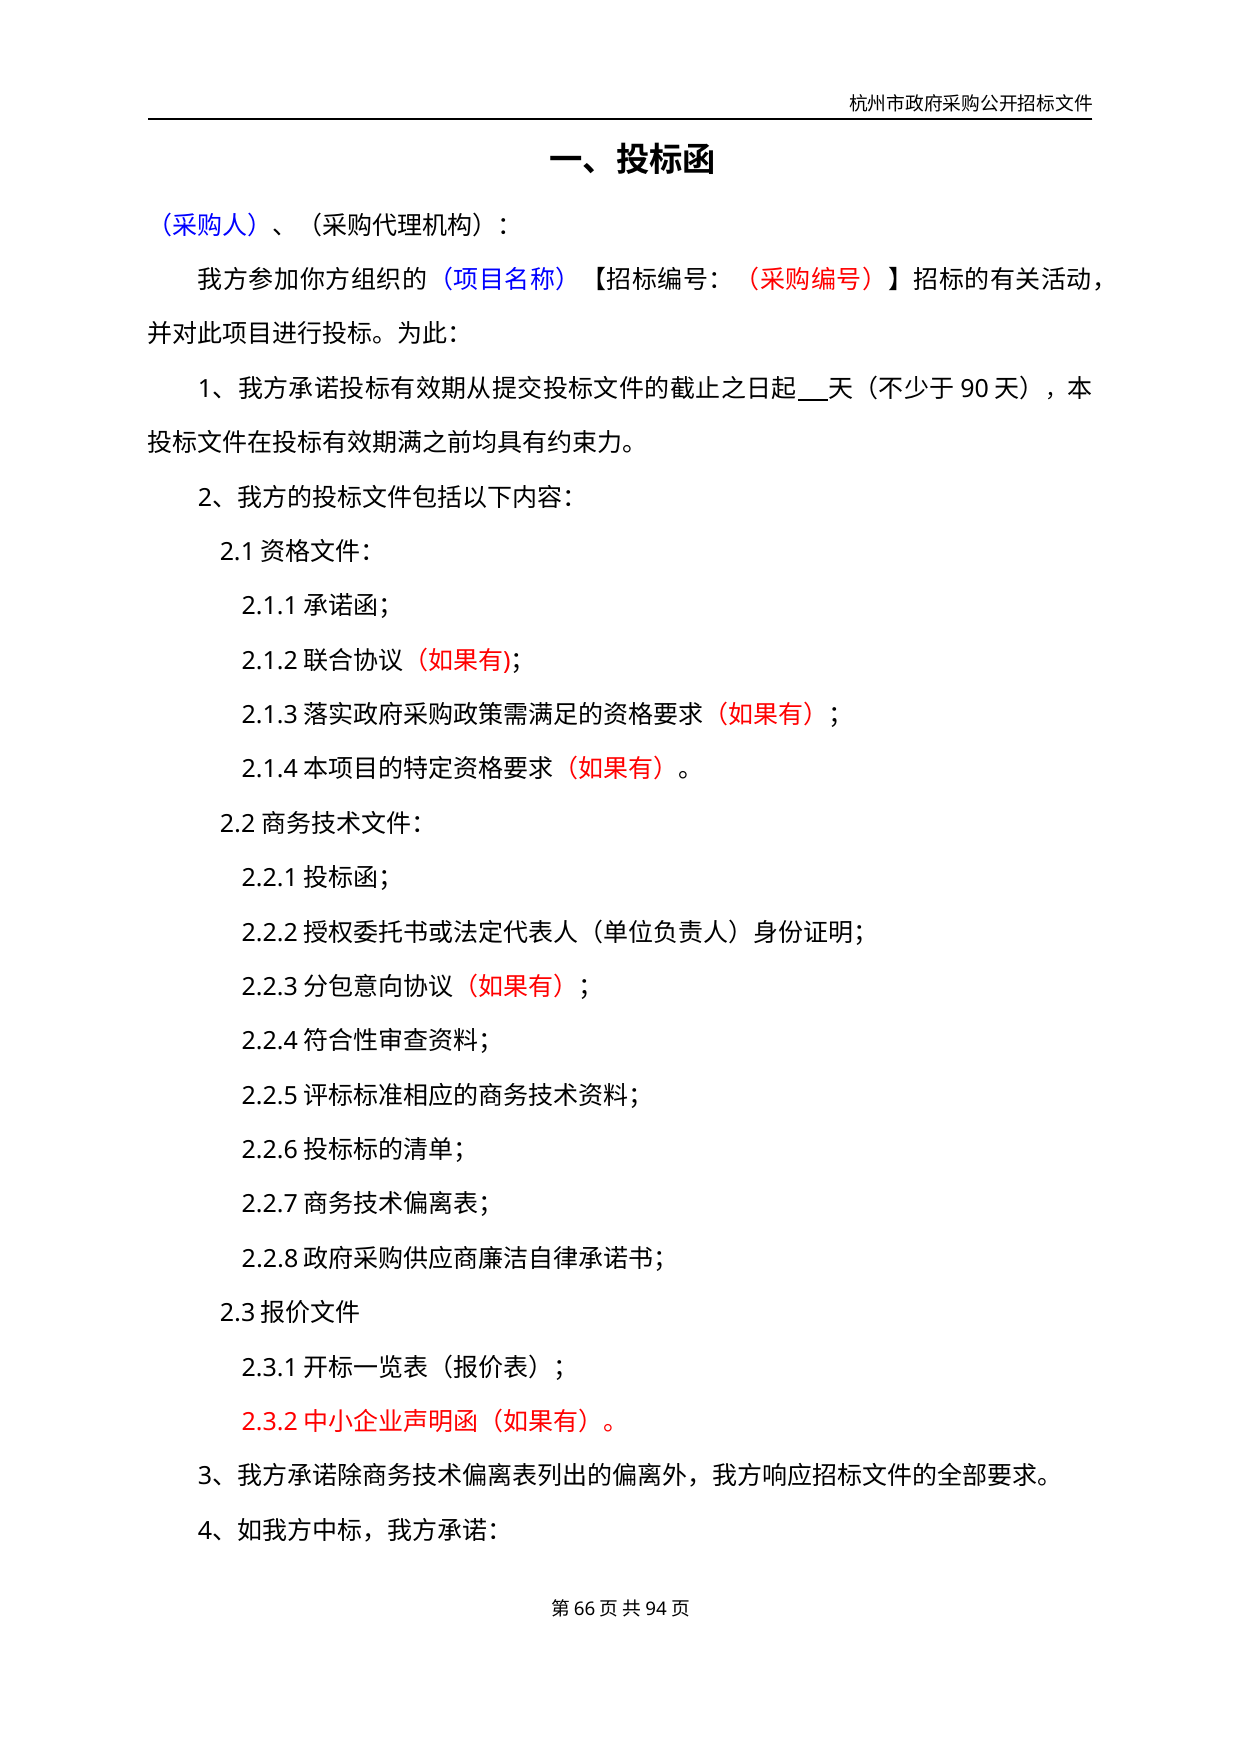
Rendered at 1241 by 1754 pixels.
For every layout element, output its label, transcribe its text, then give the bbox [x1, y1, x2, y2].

text 我方参加你方组织的（项目名称）【招标编号：（采购编号）】招标的有关活动，并对此项目进行投标。为此： [148, 259, 1092, 350]
text 4、如我方中标，我方承诺： [148, 1510, 1092, 1546]
text 2.2.3分包意向协议（如果有）； [191, 966, 1092, 1003]
text 2.1资格文件： [169, 531, 1092, 568]
text 2.2.6投标标的清单； [191, 1129, 1092, 1166]
text 一、投标函 [148, 133, 1092, 181]
text 2.1.1承诺函； [191, 586, 1092, 622]
text 2.2.5评标标准相应的商务技术资料； [191, 1075, 1092, 1111]
text （采购人）、（采购代理机构）： [148, 205, 1092, 241]
text 2.2.7商务技术偏离表； [191, 1184, 1092, 1220]
text 2.3报价文件 [169, 1293, 1092, 1329]
text 2.2.4符合性审查资料； [191, 1021, 1092, 1057]
text 2.2 商务技术文件： [169, 803, 1092, 839]
text 2.3.1开标一览表（报价表）； [191, 1347, 1092, 1383]
text 2.1.2联合协议（如果有)； [191, 640, 1092, 676]
text 3、我方承诺除商务技术偏离表列出的偏离外，我方响应招标文件的全部要求。 [148, 1456, 1092, 1492]
text 2.2.2授权委托书或法定代表人（单位负责人）身份证明； [191, 912, 1092, 948]
text 2.2.1投标函； [191, 858, 1092, 894]
text 2.1.3落实政府采购政策需满足的资格要求（如果有）； [191, 694, 1092, 731]
text 2.1.4本项目的特定资格要求（如果有）。 [191, 749, 1092, 785]
text 1、我方承诺投标有效期从提交投标文件的截止之日起 天（不少于90天），本投标文件在投标有效期满之前均具有约束力。 [148, 368, 1092, 459]
text 2、我方的投标文件包括以下内容： [148, 477, 1092, 513]
text 2.2.8政府采购供应商廉洁自律承诺书； [191, 1238, 1092, 1274]
text 2.3.2中小企业声明函（如果有）。 [191, 1401, 1092, 1438]
